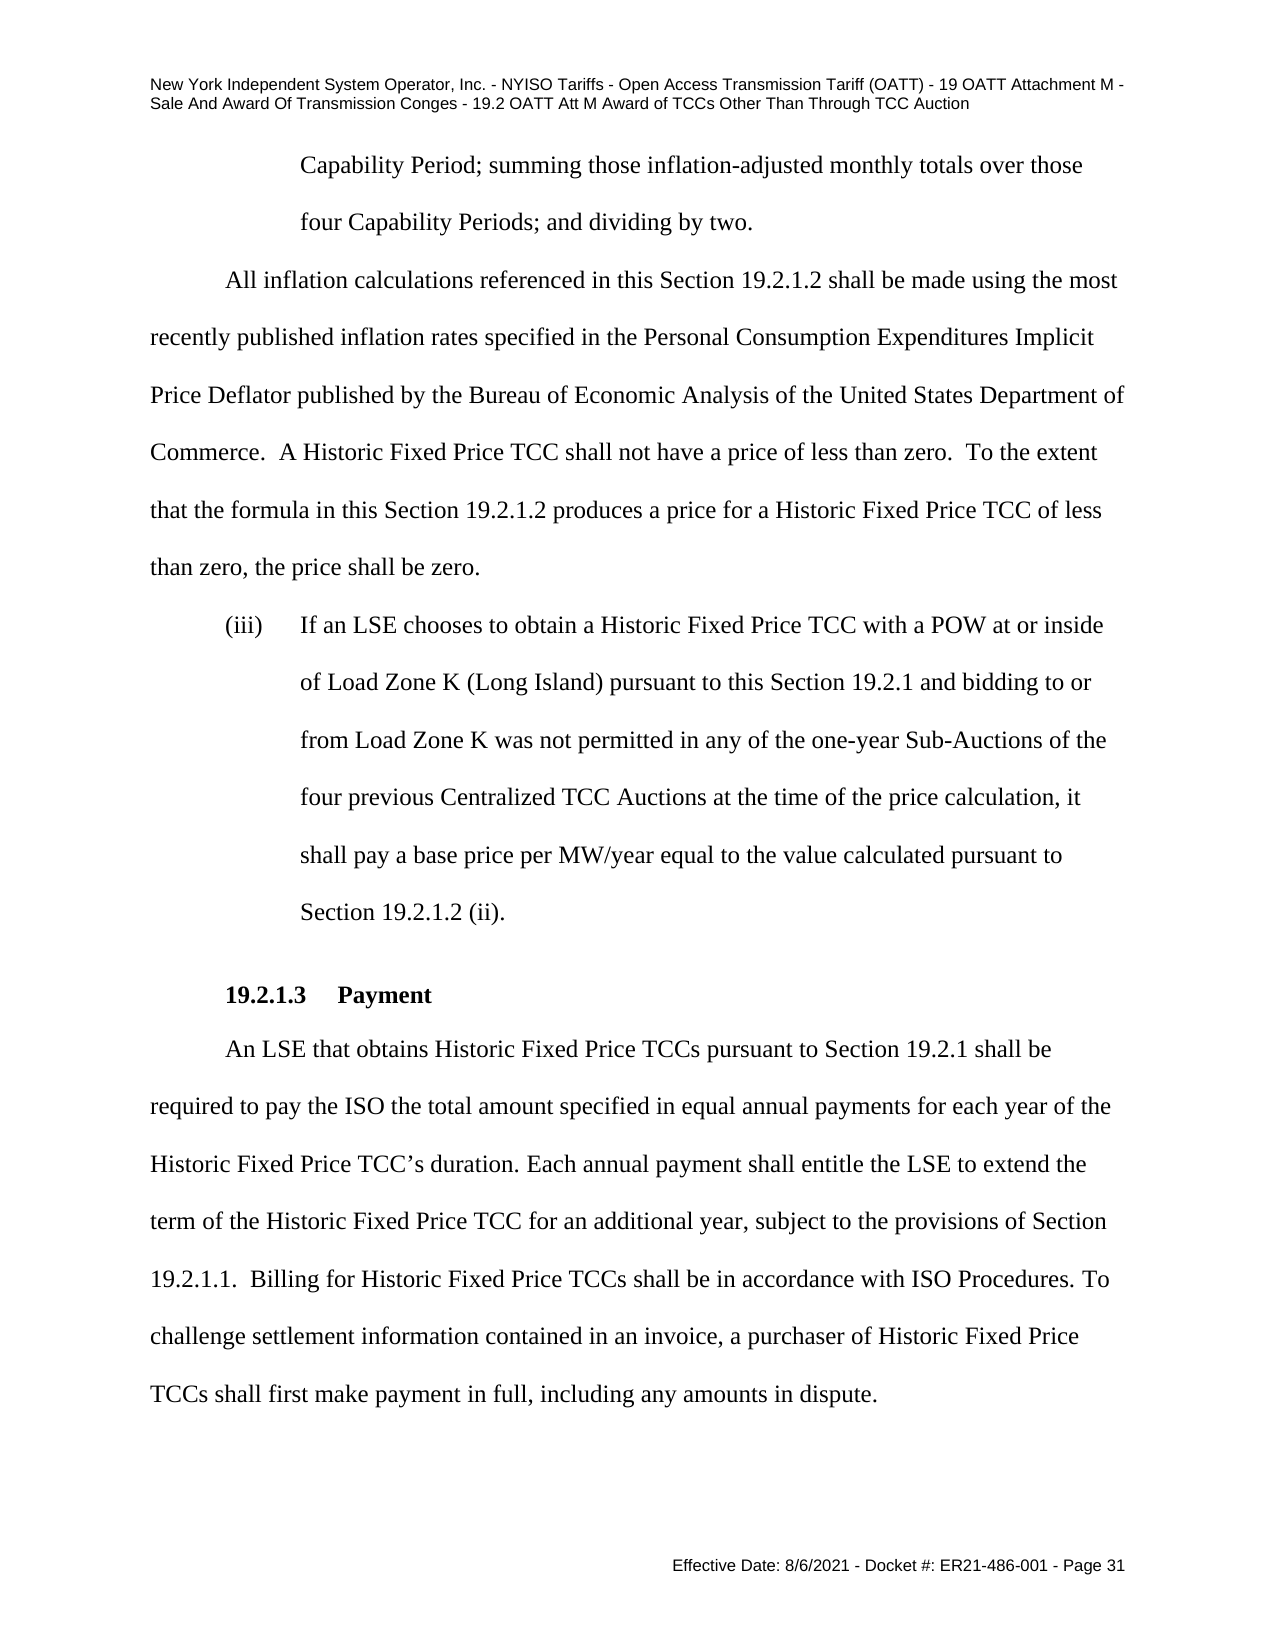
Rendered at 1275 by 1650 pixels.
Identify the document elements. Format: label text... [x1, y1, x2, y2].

text All inflation calculations referenced in this Section 19.2.1.2 shall be made using the most recently published inflation rates specified in the Personal Consumption Expenditures Implicit Price Deflator published by the Bureau of Economic Analysis of the United States Department of Commerce. A Historic Fixed Price TCC shall not have a price of less than zero. To the extent that the formula in this Section 19.2.1.2 produces a price for a Historic Fixed Price TCC of less than zero, the price shall be zero. [150, 265, 1125, 581]
subtitle 19.2.1.3 Payment [225, 980, 1125, 1009]
text (iii) If an LSE chooses to obtain a Historic Fixed Price TCC with a POW at or inside of Load Zone K (Long Island) pursuant to this Section 19.2.1 and bidding to or from Load Zone K was not permitted in any of the one-year Sub-Auctions of the four previous Centralized TCC Auctions at the time of the price calculation, it shall pay a base price per MW/year equal to the value calculated pursuant to Section 19.2.1.2 (ii). [225, 610, 1125, 926]
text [225, 150, 1125, 236]
text An LSE that obtains Historic Fixed Price TCCs pursuant to Section 19.2.1 shall be required to pay the ISO the total amount specified in equal annual payments for each year of the Historic Fixed Price TCC’s duration. Each annual payment shall entitle the LSE to extend the term of the Historic Fixed Price TCC for an additional year, subject to the provisions of Section 19.2.1.1. Billing for Historic Fixed Price TCCs shall be in accordance with ISO Procedures. To challenge settlement information contained in an invoice, a purchaser of Historic Fixed Price TCCs shall first make payment in full, including any amounts in dispute. [150, 1034, 1125, 1407]
